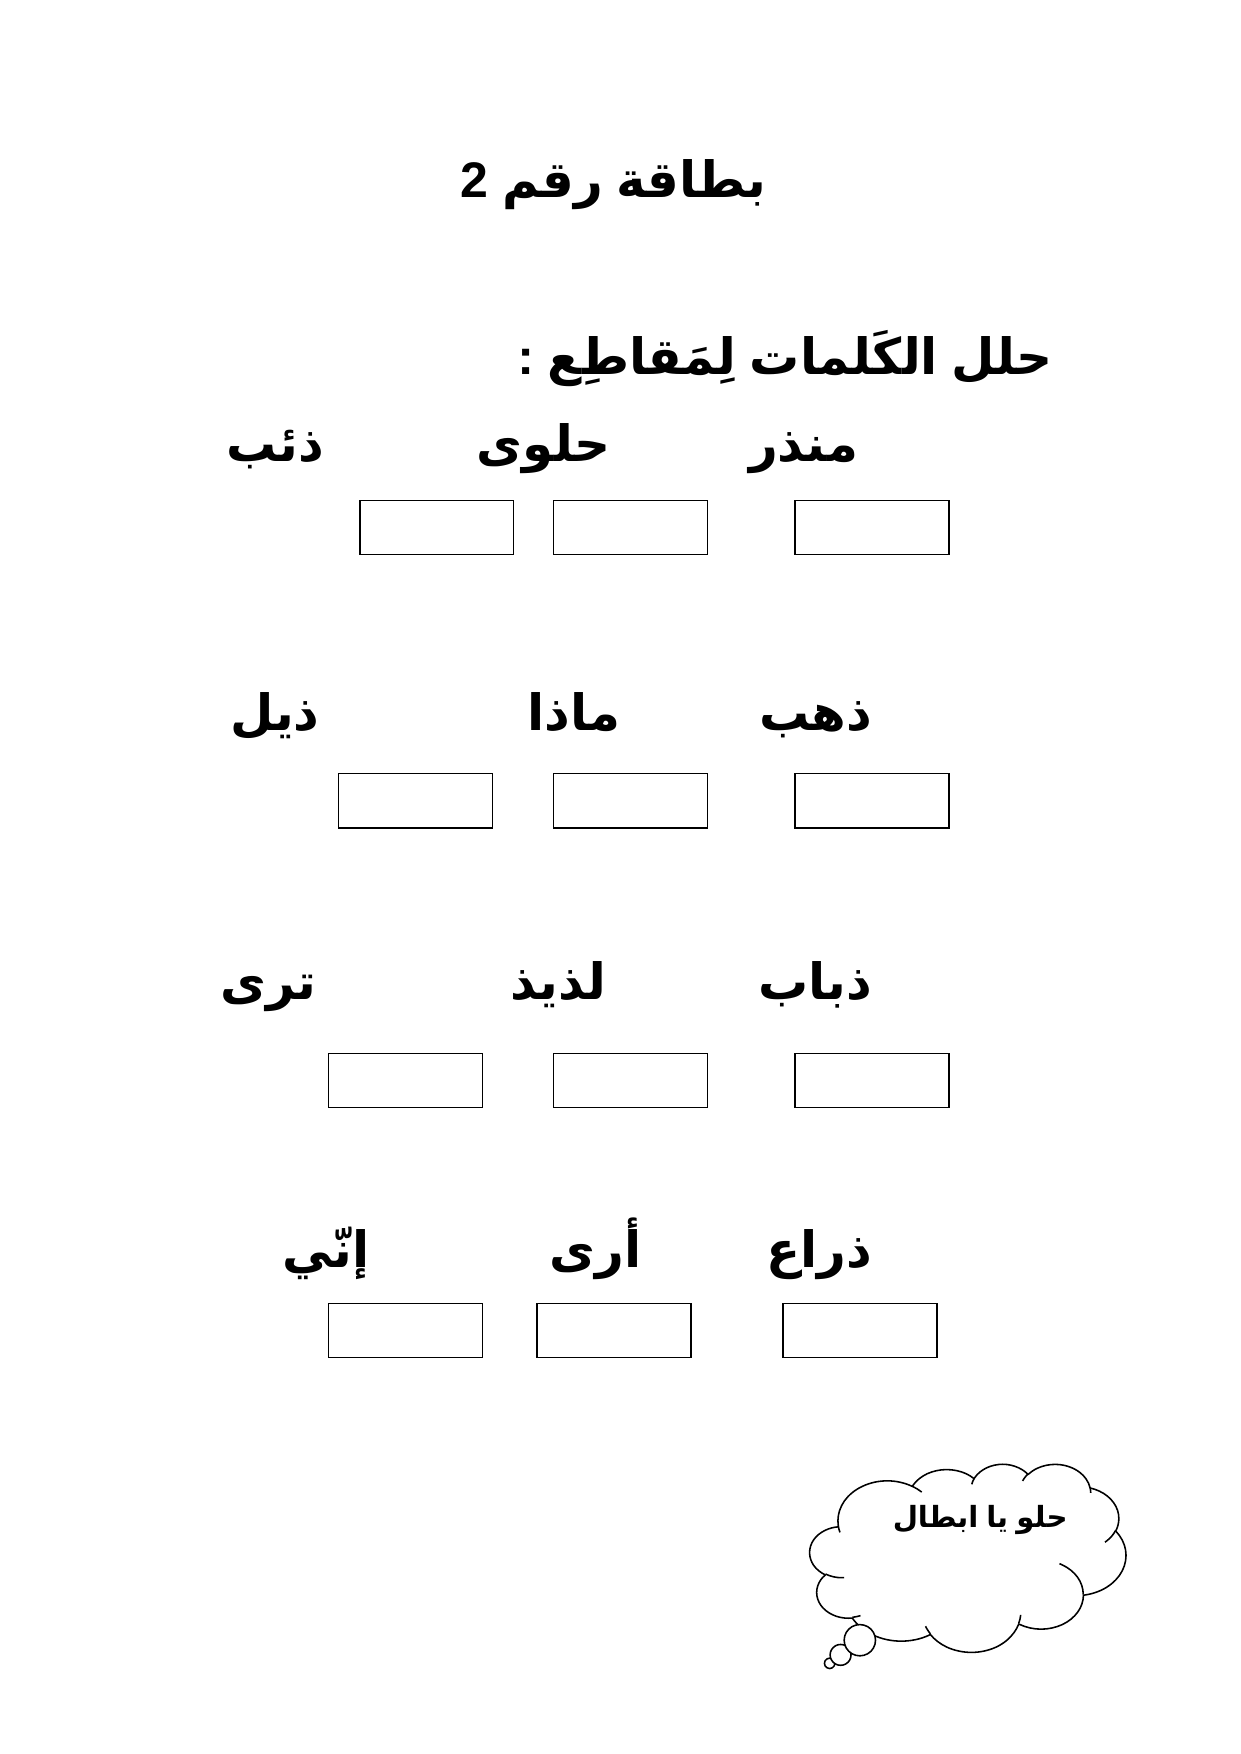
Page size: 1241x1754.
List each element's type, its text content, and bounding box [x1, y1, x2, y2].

text حلل الكَلمات لِمَقاطِع : [187, 328, 1053, 385]
text ذراع أرى إنّي [187, 1221, 1053, 1278]
text ذباب لذيذ ترى [187, 952, 1053, 1010]
text ذهب ماذا ذيل [187, 683, 1053, 741]
text منذر حلوى ذئب [187, 415, 1053, 472]
text بطاقة رقم 2 [187, 150, 1053, 207]
